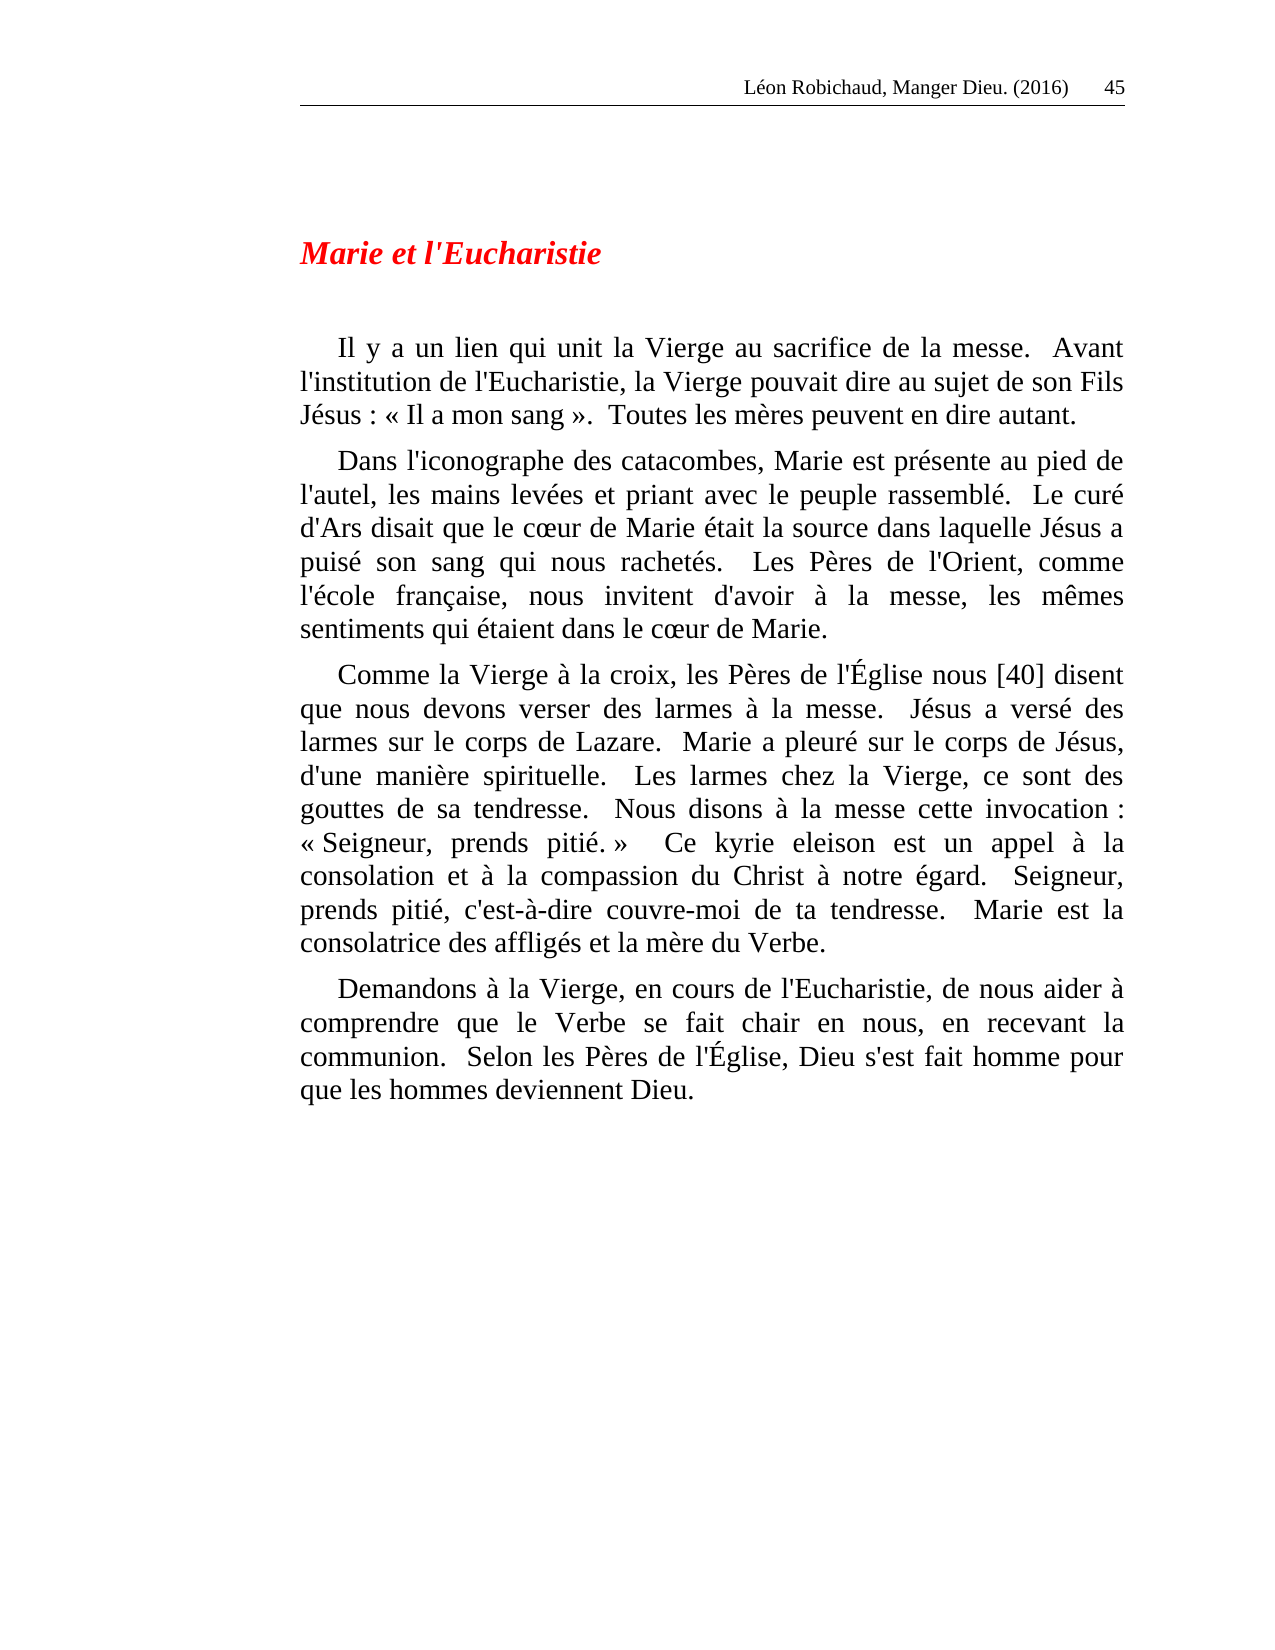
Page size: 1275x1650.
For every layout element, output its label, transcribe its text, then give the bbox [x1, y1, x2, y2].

text Marie et l'Eucharistie [300, 233, 1125, 272]
text Comme la Vierge à la croix, les Pères de l'Église nous [40] disent que nous devons verser des larmes à la messe. Jésus a versé des larmes sur le corps de Lazare. Marie a pleuré sur le corps de Jésus, d'une manière spirituelle. Les larmes chez la Vierge, ce sont des gouttes de sa tendresse. Nous disons à la messe cette invocation : « Seigneur, prends pitié. » Ce kyrie eleison est un appel à la consolation et à la compassion du Christ à notre égard. Seigneur, prends pitié, c'est-à-dire couvre-moi de ta tendresse. Marie est la consolatrice des affligés et la mère du Verbe. [300, 657, 1125, 959]
text Dans l'iconographe des catacombes, Marie est présente au pied de l'autel, les mains levées et priant avec le peuple rassemblé. Le curé d'Ars disait que le cœur de Marie était la source dans laquelle Jésus a puisé son sang qui nous rachetés. Les Pères de l'Orient, comme l'école française, nous invitent d'avoir à la messe, les mêmes sentiments qui étaient dans le cœur de Marie. [300, 443, 1125, 645]
text Il y a un lien qui unit la Vierge au sacrifice de la messe. Avant l'institution de l'Eucharistie, la Vierge pouvait dire au sujet de son Fils Jésus : « Il a mon sang ». Toutes les mères peuvent en dire autant. [300, 330, 1125, 431]
text Demandons à la Vierge, en cours de l'Eucharistie, de nous aider à comprendre que le Verbe se fait chair en nous, en recevant la communion. Selon les Pères de l'Église, Dieu s'est fait homme pour que les hommes deviennent Dieu. [300, 972, 1125, 1106]
